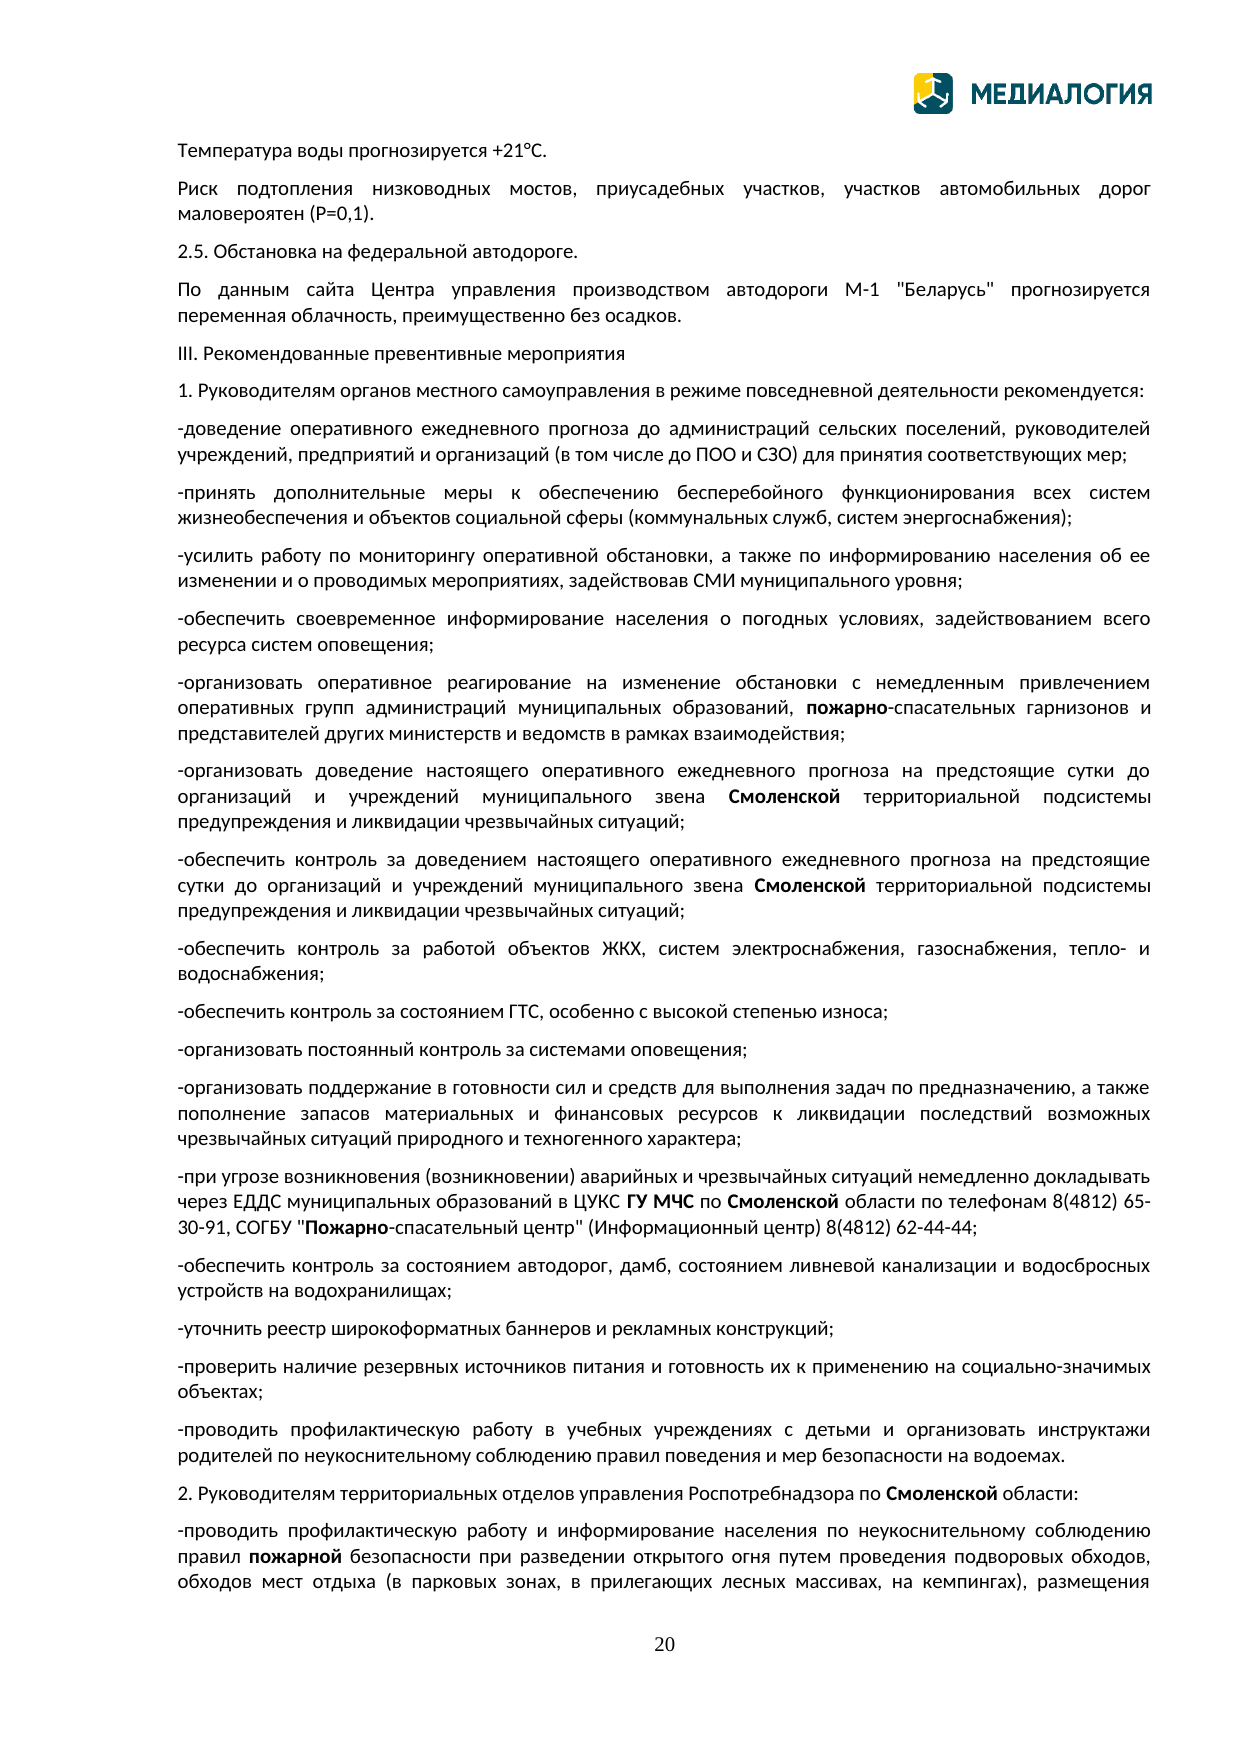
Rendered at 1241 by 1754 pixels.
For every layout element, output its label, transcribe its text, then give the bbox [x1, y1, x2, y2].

text -доведение оперативного ежедневного прогноза до администраций сельских поселений, руководителей учреждений, предприятий и организаций (в том числе до ПОО и СЗО) для принятия соответствующих мер; [177, 416, 1152, 466]
text III. Рекомендованные превентивные мероприятия [177, 340, 1152, 365]
text -обеспечить контроль за доведением настоящего оперативного ежедневного прогноза на предстоящие сутки до организаций и учреждений муниципального звена Смоленской территориальной подсистемы предупреждения и ликвидации чрезвычайных ситуаций; [177, 846, 1152, 923]
text 2. Руководителям территориальных отделов управления Роспотребнадзора по Смоленской области: [177, 1480, 1152, 1505]
picture [913, 73, 1152, 114]
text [177, 1518, 1152, 1594]
text -организовать поддержание в готовности сил и средств для выполнения задач по предназначению, а также пополнение запасов материальных и финансовых ресурсов к ликвидации последствий возможных чрезвычайных ситуаций природного и техногенного характера; [177, 1074, 1152, 1151]
text -проводить профилактическую работу в учебных учреждениях c детьми и организовать инструктажи родителей по неукоснительному соблюдению правил поведения и мер безопасности на водоемах. [177, 1416, 1152, 1467]
text -организовать оперативное реагирование на изменение обстановки с немедленным привлечением оперативных групп администраций муниципальных образований, пожарно-спасательных гарнизонов и представителей других министерств и ведомств в рамках взаимодействия; [177, 669, 1152, 745]
text -обеспечить контроль за работой объектов ЖКХ, систем электроснабжения, газоснабжения, тепло- и водоснабжения; [177, 935, 1152, 986]
text -усилить работу по мониторингу оперативной обстановки, а также по информированию населения об ее изменении и о проводимых мероприятиях, задействовав СМИ муниципального уровня; [177, 542, 1152, 593]
text -обеспечить контроль за состоянием автодорог, дамб, состоянием ливневой канализации и водосбросных устройств на водохранилищах; [177, 1252, 1152, 1303]
text -при угрозе возникновения (возникновении) аварийных и чрезвычайных ситуаций немедленно докладывать через ЕДДС муниципальных образований в ЦУКС ГУ МЧС по Смоленской области по телефонам 8(4812) 65-30-91, СОГБУ "Пожарно-спасательный центр" (Информационный центр) 8(4812) 62-44-44; [177, 1163, 1152, 1239]
text 2.5. Обстановка на федеральной автодороге. [177, 238, 1152, 264]
text -уточнить реестр широкоформатных баннеров и рекламных конструкций; [177, 1315, 1152, 1341]
text Температура воды прогнозируется +21°C. [177, 137, 1152, 163]
text Риск подтопления низководных мостов, приусадебных участков, участков автомобильных дорог маловероятен (Р=0,1). [177, 175, 1152, 226]
text 1. Руководителям органов местного самоуправления в режиме повседневной деятельности рекомендуется: [177, 378, 1152, 403]
text По данным сайта Центра управления производством автодороги М-1 "Беларусь" прогнозируется переменная облачность, преимущественно без осадков. [177, 276, 1152, 327]
text -организовать постоянный контроль за системами оповещения; [177, 1036, 1152, 1062]
text -организовать доведение настоящего оперативного ежедневного прогноза на предстоящие сутки до организаций и учреждений муниципального звена Смоленской территориальной подсистемы предупреждения и ликвидации чрезвычайных ситуаций; [177, 758, 1152, 834]
text -обеспечить контроль за состоянием ГТС, особенно с высокой степенью износа; [177, 998, 1152, 1024]
text -принять дополнительные меры к обеспечению бесперебойного функционирования всех систем жизнеобеспечения и объектов социальной сферы (коммунальных служб, систем энергоснабжения); [177, 479, 1152, 530]
text -проверить наличие резервных источников питания и готовность их к применению на социально-значимых объектах; [177, 1353, 1152, 1404]
text -обеспечить своевременное информирование населения о погодных условиях, задействованием всего ресурса систем оповещения; [177, 606, 1152, 656]
